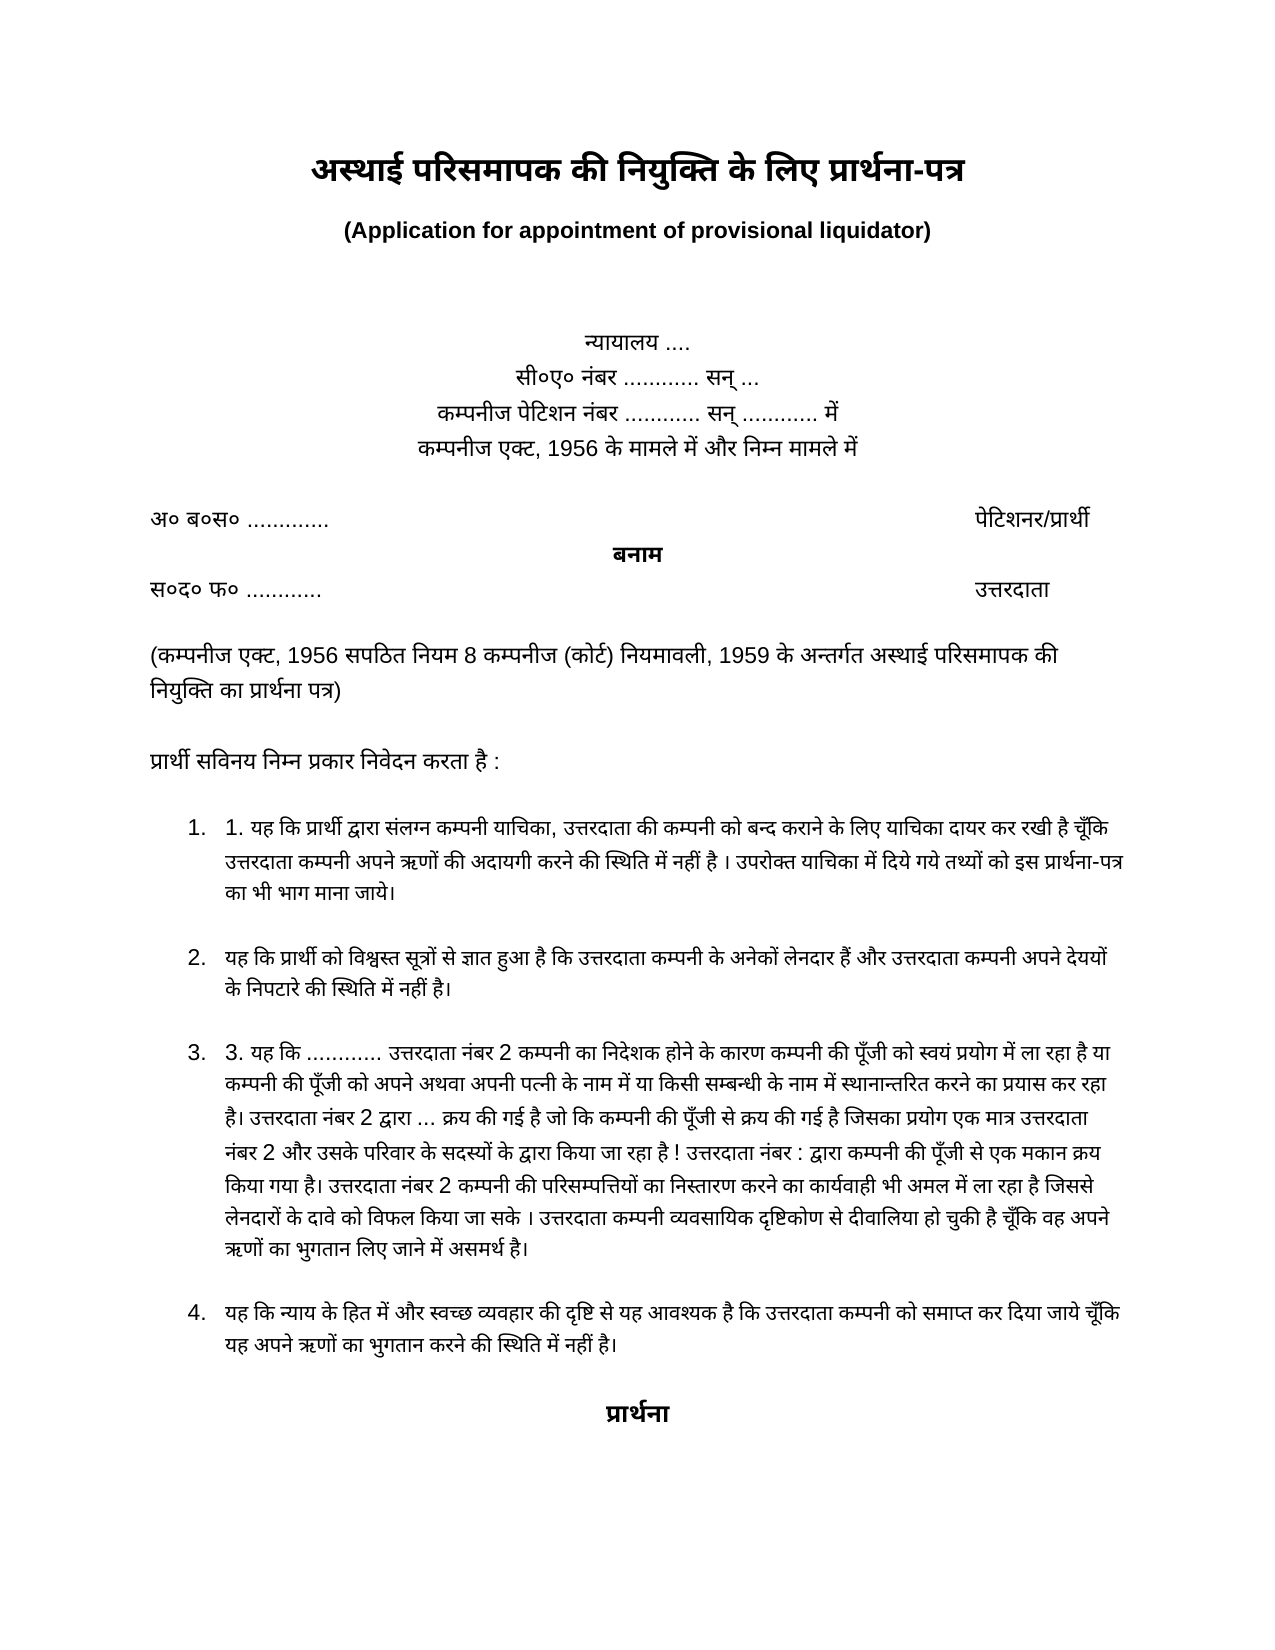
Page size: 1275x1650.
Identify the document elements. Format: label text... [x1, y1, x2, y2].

list 1. यह कि प्रार्थी द्वारा संलग्न कम्पनी याचिका, उत्तरदाता की कम्पनी को बन्द कराने के लिए याचिका दायर कर रखी है चूँकि उत्तरदाता कम्पनी अपने ऋणों की अदायगी करने की स्थिति में नहीं है । उपरोक्त याचिका में दिये गये तथ्यों को इस प्रार्थना-पत्र का भी भाग माना जाये। [187, 814, 1125, 909]
text अस्थाई परिसमापक की नियुक्ति के लिए प्रार्थना-पत्र [150, 150, 1125, 195]
text सी०ए० नंबर ............ सन् ... [150, 364, 1125, 395]
text (Application for appointment of provisional liquidator) [150, 217, 1125, 244]
list 3. यह कि ............ उत्तरदाता नंबर 2 कम्पनी का निदेशक होने के कारण कम्पनी की पूँजी को स्वयं प्रयोग में ला रहा है या कम्पनी की पूँजी को अपने अथवा अपनी पत्नी के नाम में या किसी सम्बन्धी के नाम में स्थानान्तरित करने का प्रयास कर रहा है। उत्तरदाता नंबर 2 द्वारा ... क्रय की गई है जो कि कम्पनी की पूँजी से क्रय की गई है जिसका प्रयोग एक मात्र उत्तरदाता नंबर 2 और उसके परिवार के सदस्यों के द्वारा किया जा रहा है ! उत्तरदाता नंबर : द्वारा कम्पनी की पूँजी से एक मकान क्रय किया गया है। उत्तरदाता नंबर 2 कम्पनी की परिसम्पत्तियों का निस्तारण करने का कार्यवाही भी अमल में ला रहा है जिससे लेनदारों के दावे को विफल किया जा सके । उत्तरदाता कम्पनी व्यवसायिक दृष्टिकोण से दीवालिया हो चुकी है चूँकि वह अपने ऋणों का भुगतान लिए जाने में असमर्थ है। [187, 1039, 1125, 1265]
text अ० ब०स० ............. पेटिशनर/प्रार्थी [150, 506, 1125, 537]
text प्रार्थी सविनय निम्न प्रकार निवेदन करता है : [150, 748, 1125, 779]
text कम्पनीज पेटिशन नंबर ............ सन् ............ में [150, 399, 1125, 430]
list यह कि न्याय के हित में और स्वच्छ व्यवहार की दृष्टि से यह आवश्यक है कि उत्तरदाता कम्पनी को समाप्त कर दिया जाये चूँकि यह अपने ऋणों का भुगतान करने की स्थिति में नहीं है। [187, 1299, 1125, 1361]
list यह कि प्रार्थी को विश्वस्त सूत्रों से ज्ञात हुआ है कि उत्तरदाता कम्पनी के अनेकों लेनदार हैं और उत्तरदाता कम्पनी अपने देययों के निपटारे की स्थिति में नहीं है। [187, 943, 1125, 1005]
text प्रार्थना [150, 1401, 1125, 1433]
text स०द० फ० ............ उत्तरदाता [150, 576, 1125, 607]
text बनाम [150, 542, 1125, 572]
text (कम्पनीज एक्ट, 1956 सपठित नियम 8 कम्पनीज (कोर्ट) नियमावली, 1959 के अन्तर्गत अस्थाई परिसमापक की नियुक्ति का प्रार्थना पत्र) [150, 642, 1125, 708]
text कम्पनीज एक्ट, 1956 के मामले में और निम्न मामले में [150, 435, 1125, 466]
text न्यायालय .... [150, 329, 1125, 359]
